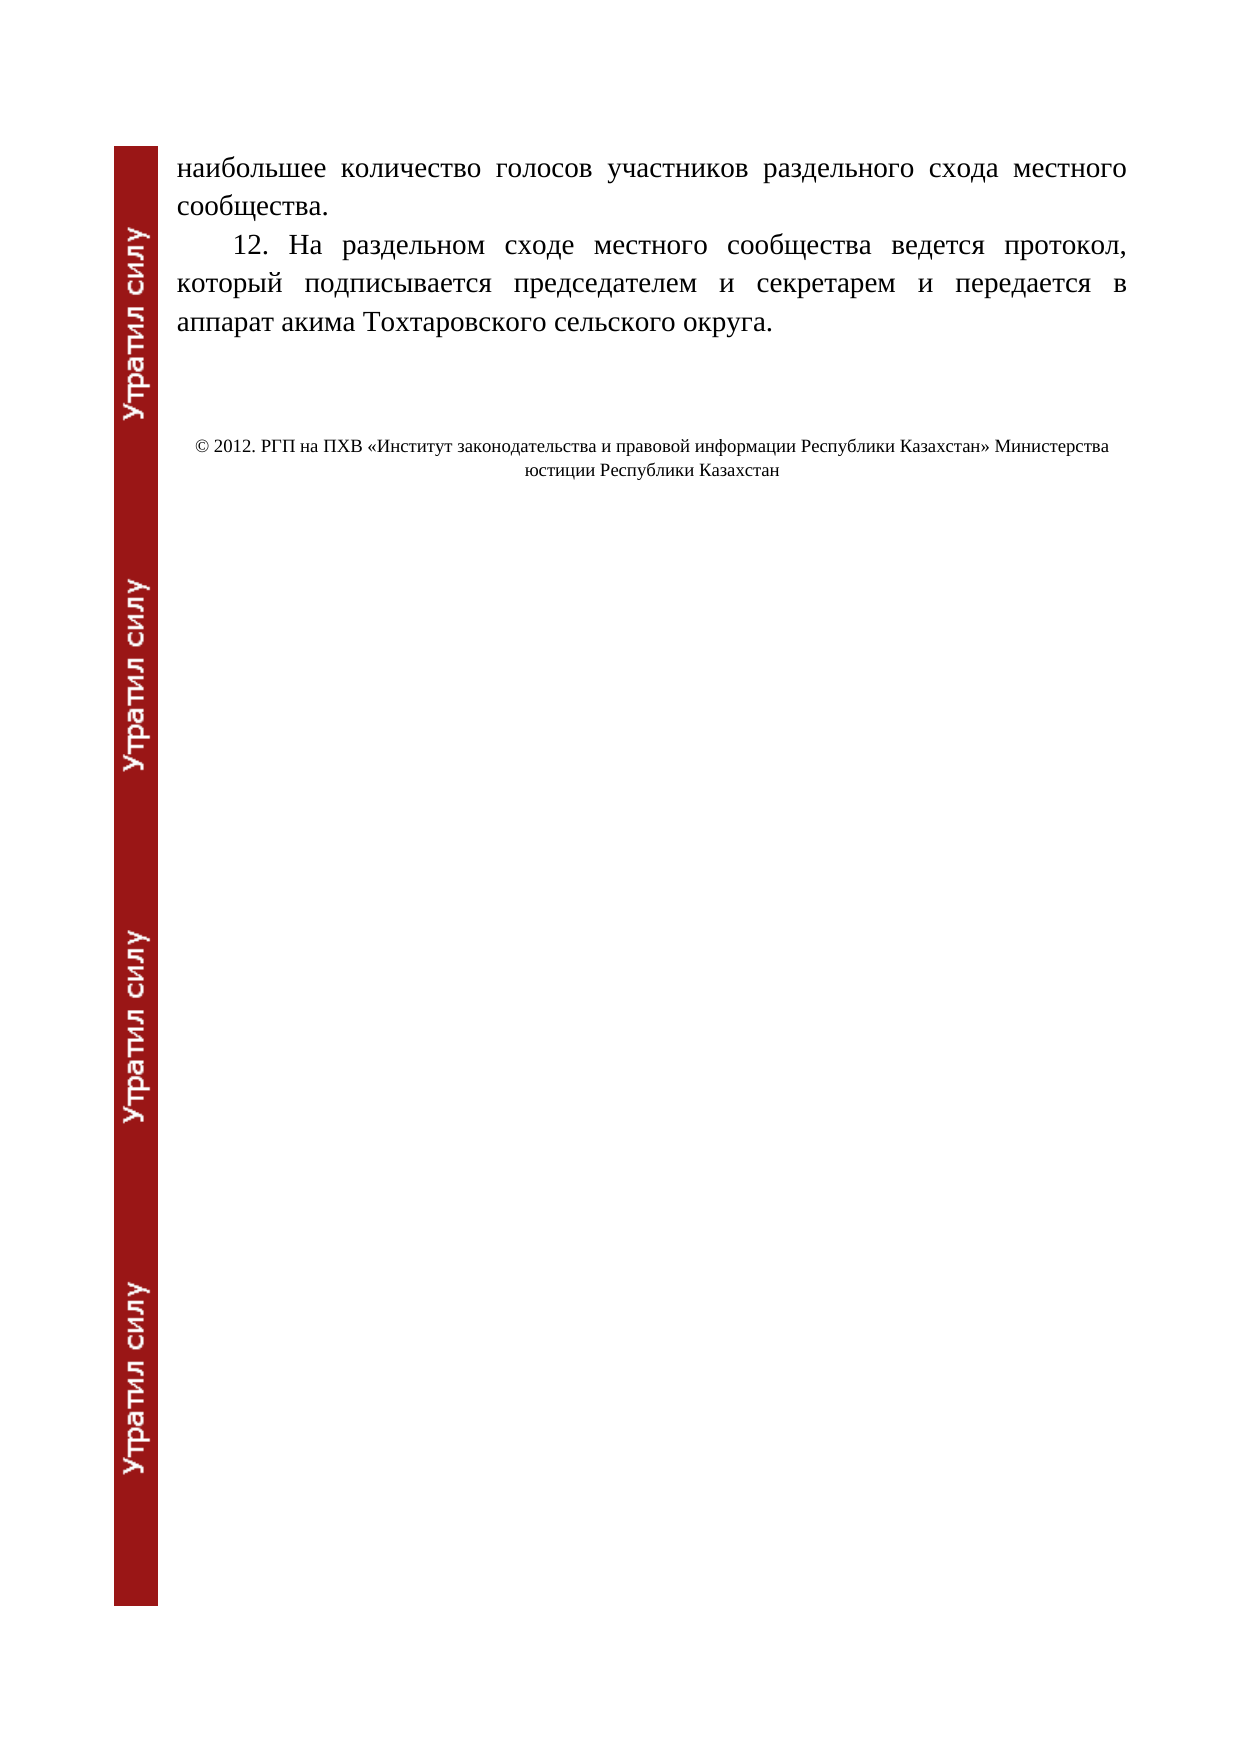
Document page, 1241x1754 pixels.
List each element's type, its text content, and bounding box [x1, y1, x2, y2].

picture [114, 338, 158, 434]
picture [114, 481, 158, 1606]
text 12. На раздельном сходе местного сообщества ведется протокол, который подписывается председателем и секретарем и передается в аппарат акима Тохтаровского сельского округа. [112, 227, 1128, 338]
picture [114, 146, 158, 150]
picture [114, 222, 158, 227]
text © 2012. РГП на ПХВ «Институт законодательства и правовой информации Республики Казахстан» Министерства юстиции Республики Казахстан [112, 434, 1128, 481]
